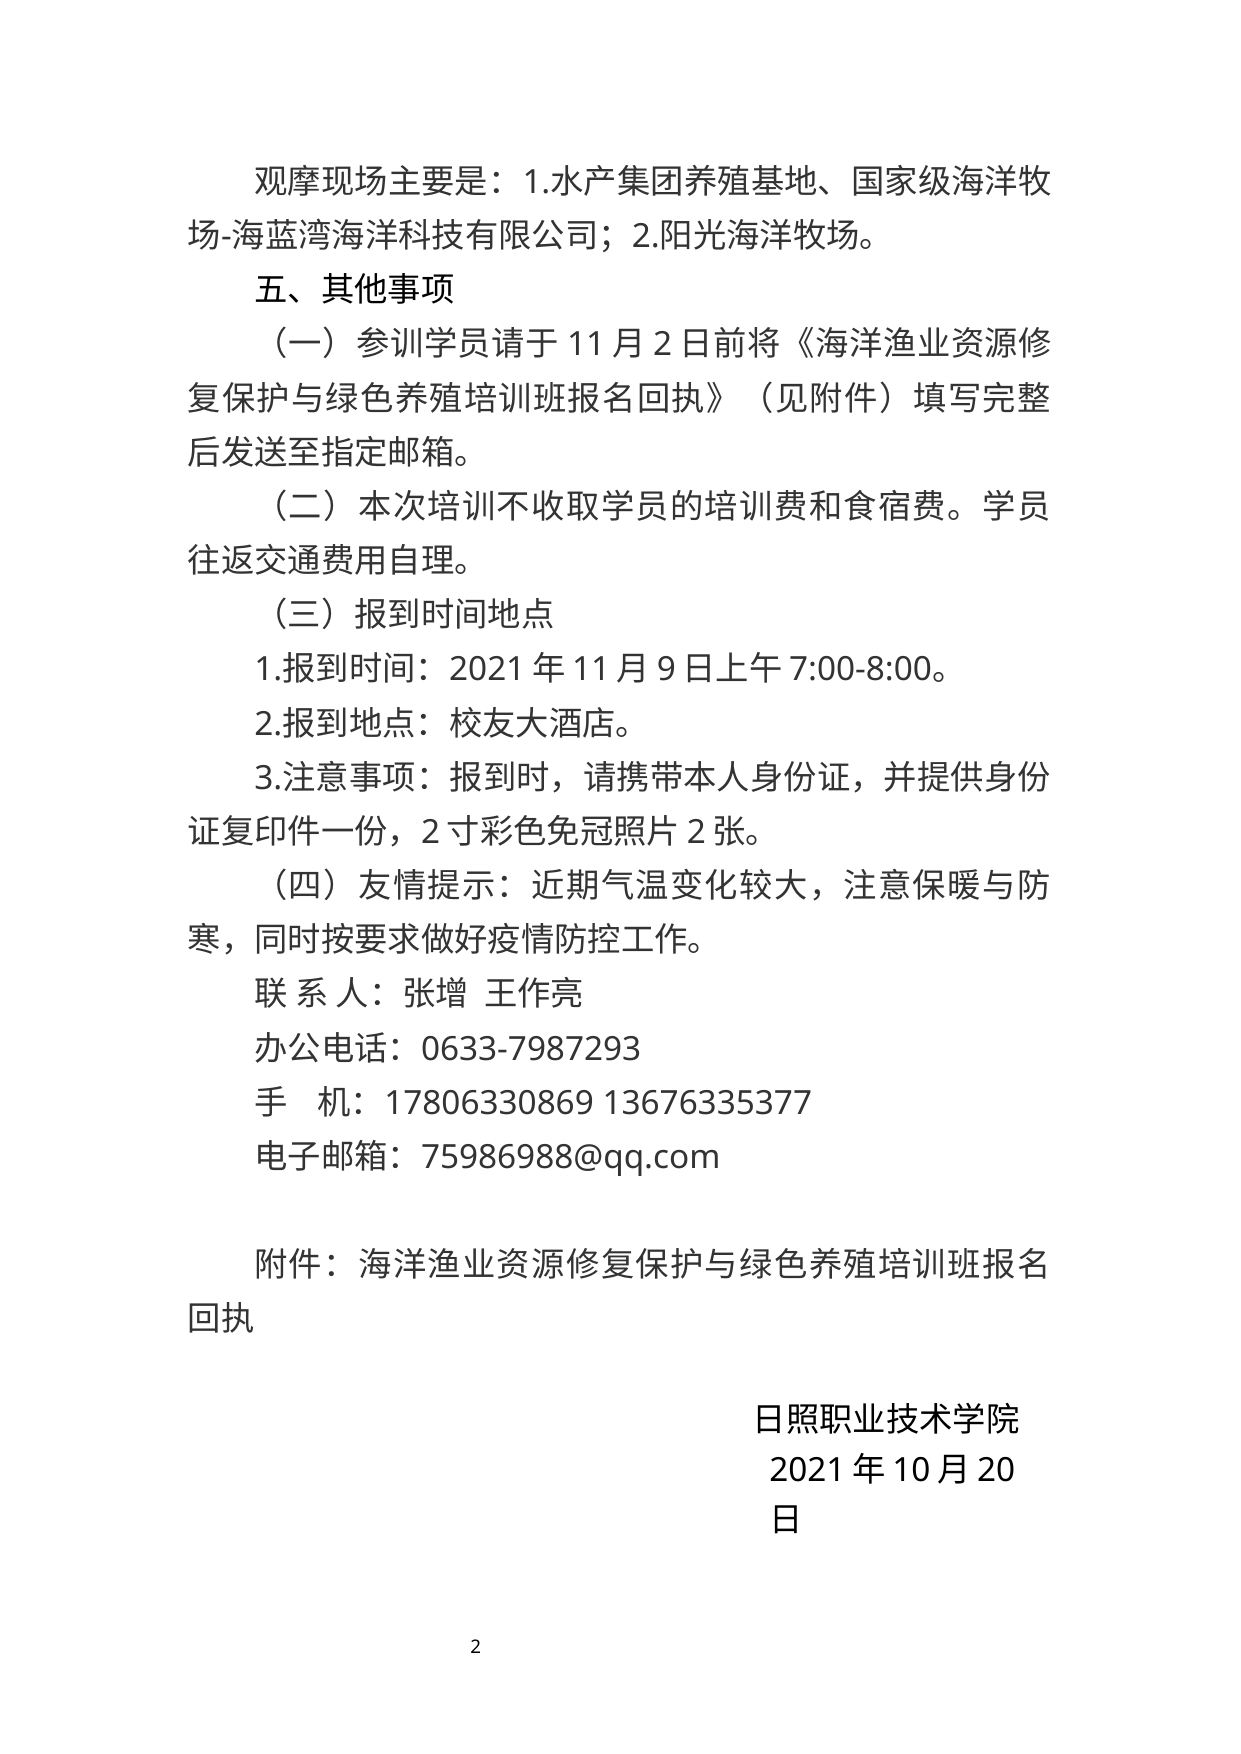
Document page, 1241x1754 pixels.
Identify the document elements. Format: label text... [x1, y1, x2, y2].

text 日照职业技术学院 2021年10月20日 [752, 1392, 1053, 1542]
text 电子邮箱：75986988@qq.com [187, 1125, 1053, 1179]
text 联 系 人：张增 王作亮 [187, 962, 1053, 1017]
text 3.注意事项：报到时，请携带本人身份证，并提供身份证复印件一份，2寸彩色免冠照片2张。 [187, 746, 1053, 854]
text （三）报到时间地点 [187, 583, 1053, 637]
text （四）友情提示：近期气温变化较大，注意保暖与防寒，同时按要求做好疫情防控工作。 [187, 854, 1053, 962]
text 1.报到时间：2021年11月9日上午7:00-8:00。 [187, 637, 1053, 692]
text 2.报到地点：校友大酒店。 [187, 692, 1053, 746]
text 办公电话：0633-7987293 [187, 1017, 1053, 1071]
text 附件：海洋渔业资源修复保护与绿色养殖培训班报名回执 [187, 1233, 1053, 1342]
text 手 机：17806330869 13676335377 [187, 1071, 1053, 1125]
text 五、其他事项 [187, 258, 1053, 312]
text （二）本次培训不收取学员的培训费和食宿费。学员往返交通费用自理。 [187, 475, 1053, 583]
text 观摩现场主要是：1.水产集团养殖基地、国家级海洋牧场-海蓝湾海洋科技有限公司；2.阳光海洋牧场。 [187, 150, 1053, 258]
text （一）参训学员请于11月2日前将《海洋渔业资源修复保护与绿色养殖培训班报名回执》（见附件）填写完整后发送至指定邮箱。 [187, 312, 1053, 475]
